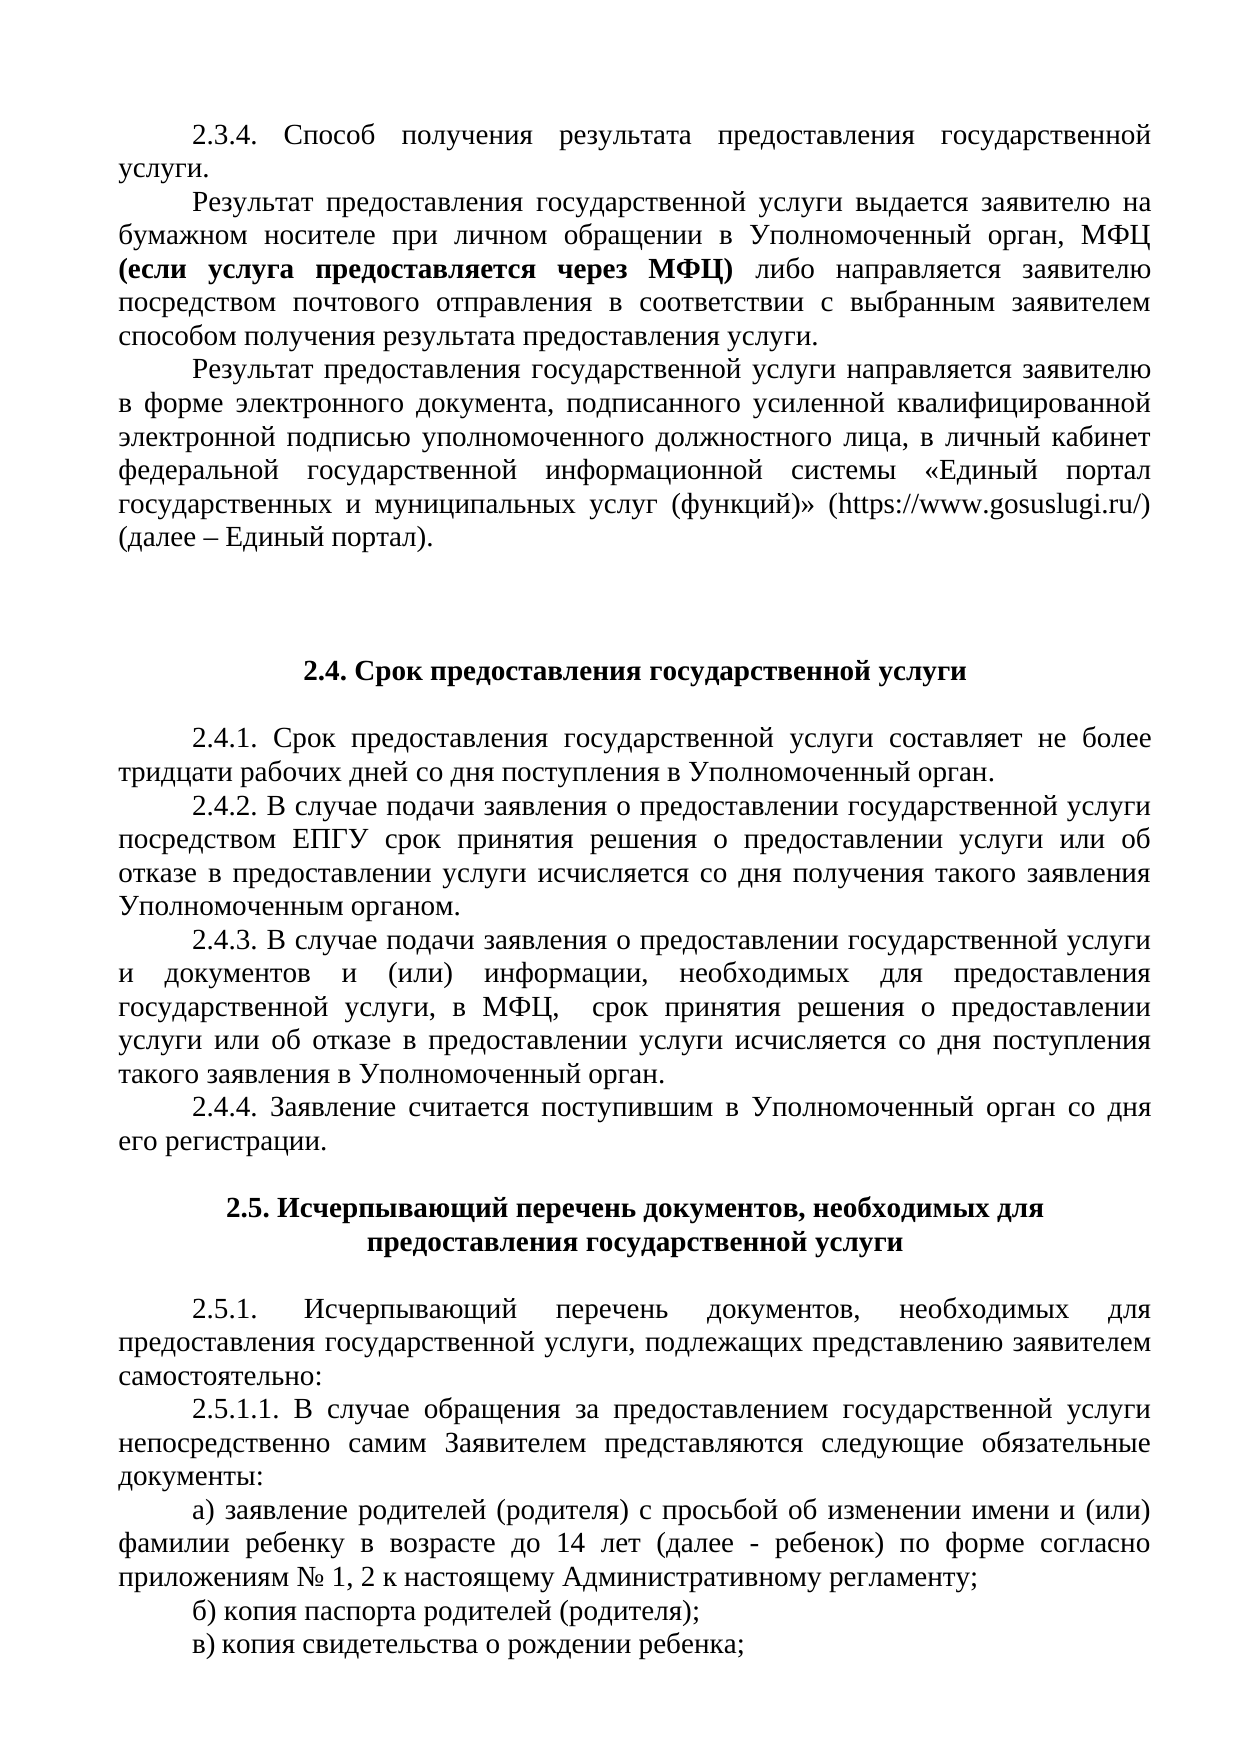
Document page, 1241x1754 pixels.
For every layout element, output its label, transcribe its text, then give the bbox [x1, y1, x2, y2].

text 2.4.2. В случае подачи заявления о предоставлении государственной услуги посредством ЕПГУ срок принятия решения о предоставлении услуги или об отказе в предоставлении услуги исчисляется со дня получения такого заявления Уполномоченным органом. [118, 788, 1152, 922]
text 2.5.1. Исчерпывающий перечень документов, необходимых для предоставления государственной услуги, подлежащих представлению заявителем самостоятельно: [118, 1291, 1152, 1391]
text 2.4.4. Заявление считается поступившим в Уполномоченный орган со дня его регистрации. [118, 1089, 1152, 1157]
text 2.4. Срок предоставления государственной услуги [118, 653, 1152, 687]
text 2.3.4. Способ получения результата предоставления государственной услуги. [118, 117, 1152, 184]
text 2.4.3. В случае подачи заявления о предоставлении государственной услуги и документов и (или) информации, необходимых для предоставления государственной услуги, в МФЦ, срок принятия решения о предоставлении услуги или об отказе в предоставлении услуги исчисляется со дня поступления такого заявления в Уполномоченный орган. [118, 922, 1152, 1089]
text 2.4.1. Срок предоставления государственной услуги составляет не более тридцати рабочих дней со дня поступления в Уполномоченный орган. [118, 721, 1152, 788]
text Результат предоставления государственной услуги направляется заявителю в форме электронного документа, подписанного усиленной квалифицированной электронной подписью уполномоченного должностного лица, в личный кабинет федеральной государственной информационной системы «Единый портал государственных и муниципальных услуг (функций)» (https://www.gosuslugi.ru/) (далее – Единый портал). [118, 352, 1152, 553]
text 2.5.1.1. В случае обращения за предоставлением государственной услуги непосредственно самим Заявителем представляются следующие обязательные документы: [118, 1391, 1152, 1492]
text а) заявление родителей (родителя) с просьбой об изменении имени и (или) фамилии ребенку в возрасте до 14 лет (далее - ребенок) по форме согласно приложениям № 1, 2 к настоящему Административному регламенту; [118, 1492, 1152, 1593]
text в) копия свидетельства о рождении ребенка; [118, 1626, 1152, 1660]
text б) копия паспорта родителей (родителя); [118, 1593, 1152, 1626]
text Результат предоставления государственной услуги выдается заявителю на бумажном носителе при личном обращении в Уполномоченный орган, МФЦ (если услуга предоставляется через МФЦ) либо направляется заявителю посредством почтового отправления в соответствии с выбранным заявителем способом получения результата предоставления услуги. [118, 184, 1152, 352]
text 2.5. Исчерпывающий перечень документов, необходимых для предоставления государственной услуги [118, 1190, 1152, 1257]
